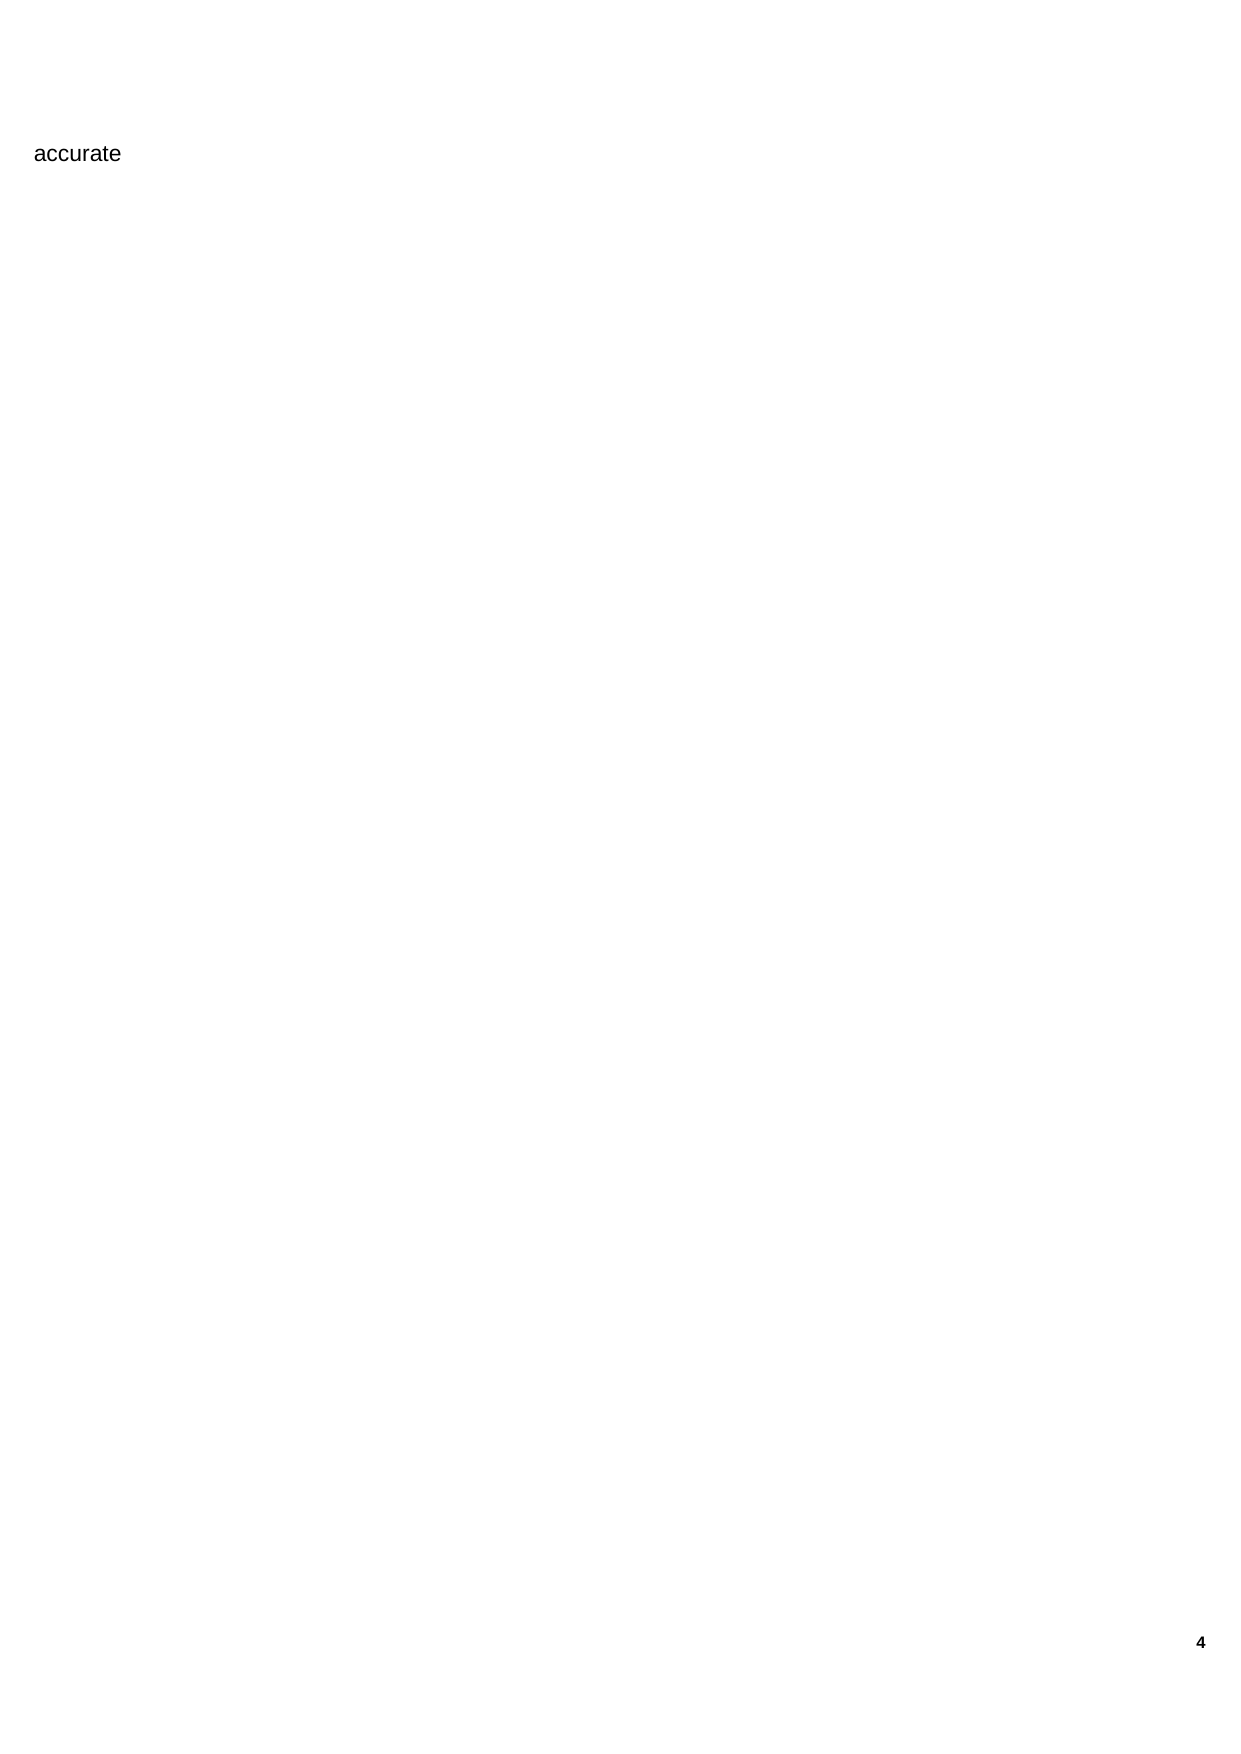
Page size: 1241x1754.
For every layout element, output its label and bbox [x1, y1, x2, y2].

text [33, 139, 1205, 166]
